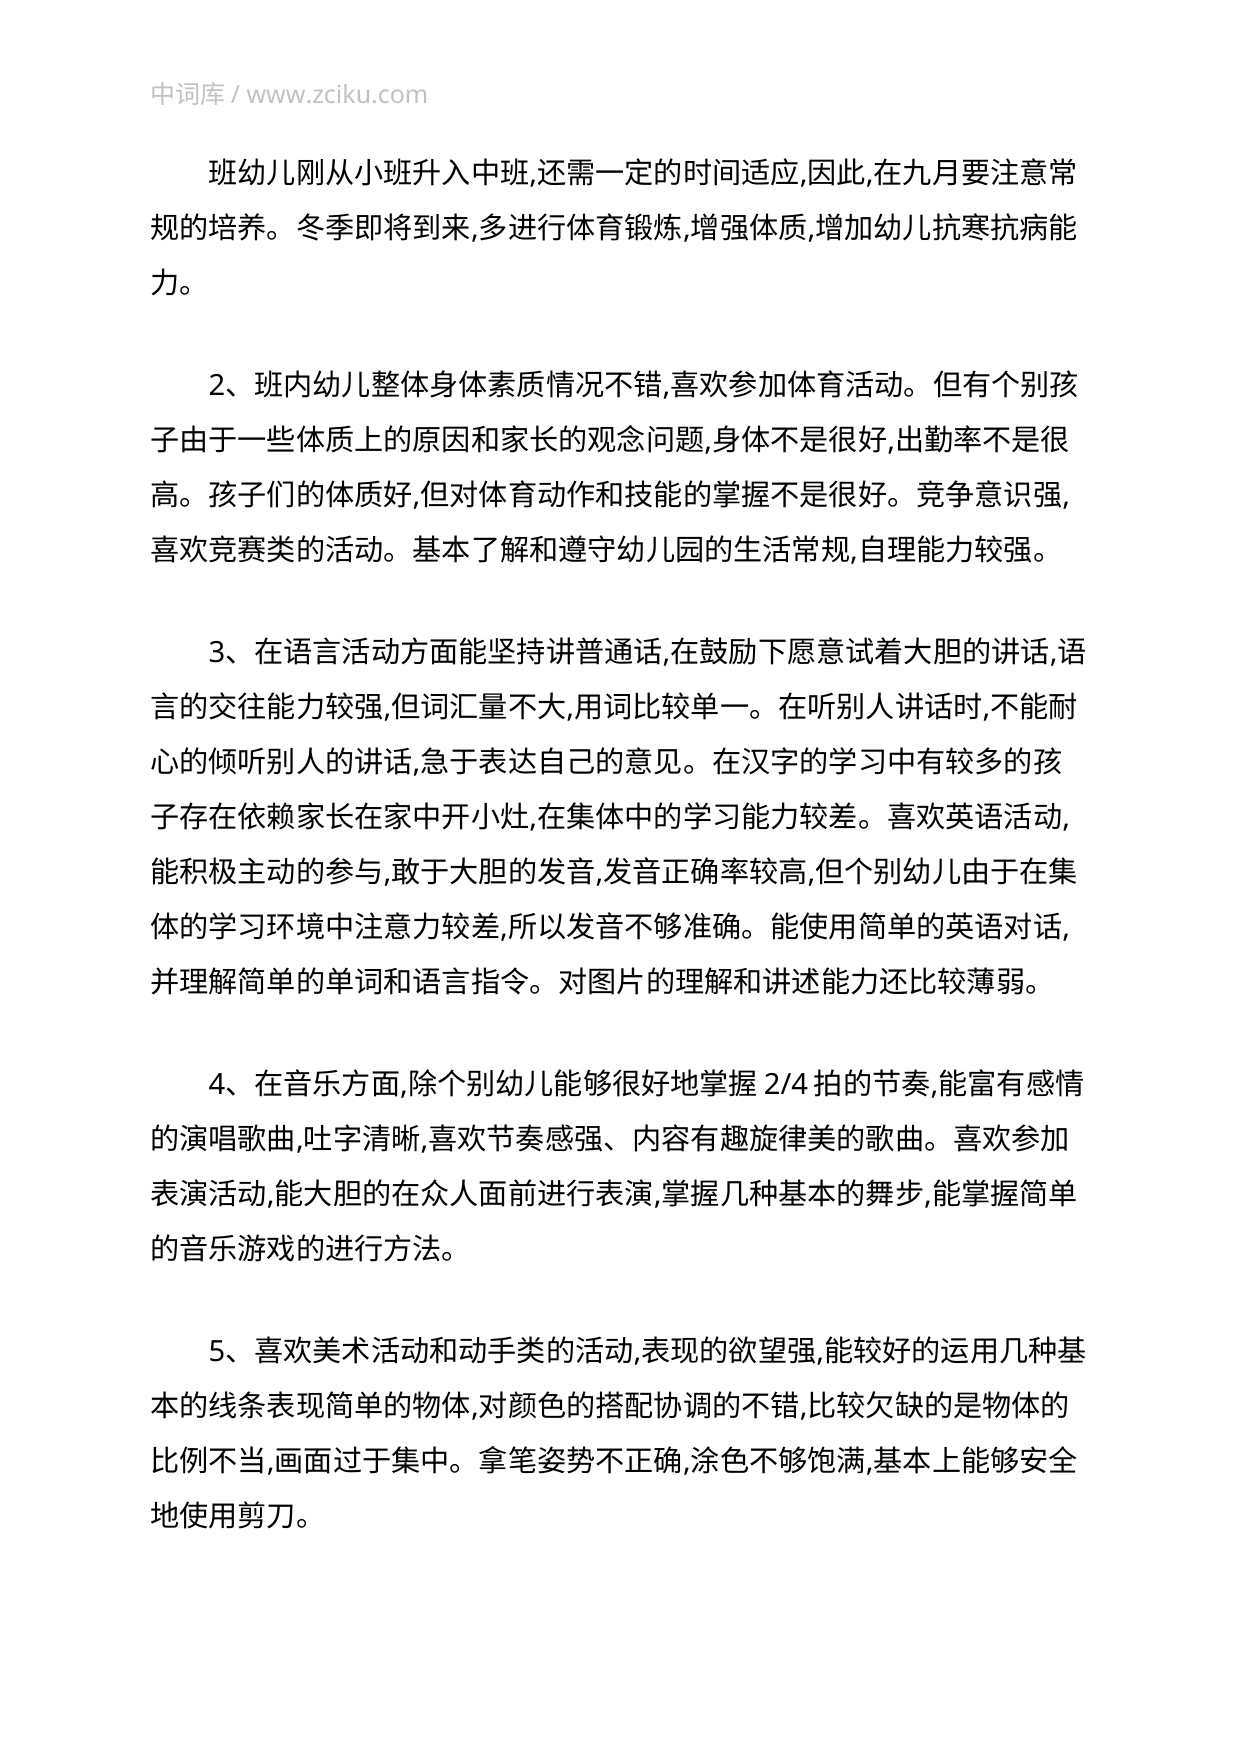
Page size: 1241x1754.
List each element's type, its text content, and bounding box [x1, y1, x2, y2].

text 2、班内幼儿整体身体素质情况不错,喜欢参加体育活动。但有个别孩子由于一些体质上的原因和家长的观念问题,身体不是很好,出勤率不是很高。孩子们的体质好,但对体育动作和技能的掌握不是很好。竞争意识强,喜欢竞赛类的活动。基本了解和遵守幼儿园的生活常规,自理能力较强。 [150, 362, 1090, 569]
text 3、在语言活动方面能坚持讲普通话,在鼓励下愿意试着大胆的讲话,语言的交往能力较强,但词汇量不大,用词比较单一。在听别人讲话时,不能耐心的倾听别人的讲话,急于表达自己的意见。在汉字的学习中有较多的孩子存在依赖家长在家中开小灶,在集体中的学习能力较差。喜欢英语活动,能积极主动的参与,敢于大胆的发音,发音正确率较高,但个别幼儿由于在集体的学习环境中注意力较差,所以发音不够准确。能使用简单的英语对话,并理解简单的单词和语言指令。对图片的理解和讲述能力还比较薄弱。 [150, 629, 1090, 1001]
text 5、喜欢美术活动和动手类的活动,表现的欲望强,能较好的运用几种基本的线条表现简单的物体,对颜色的搭配协调的不错,比较欠缺的是物体的比例不当,画面过于集中。拿笔姿势不正确,涂色不够饱满,基本上能够安全地使用剪刀。 [150, 1327, 1090, 1534]
text 4、在音乐方面,除个别幼儿能够很好地掌握2/4拍的节奏,能富有感情的演唱歌曲,吐字清晰,喜欢节奏感强、内容有趣旋律美的歌曲。喜欢参加表演活动,能大胆的在众人面前进行表演,掌握几种基本的舞步,能掌握简单的音乐游戏的进行方法。 [150, 1061, 1090, 1268]
text 班幼儿刚从小班升入中班,还需一定的时间适应,因此,在九月要注意常规的培养。冬季即将到来,多进行体育锻炼,增强体质,增加幼儿抗寒抗病能力。 [150, 150, 1090, 302]
